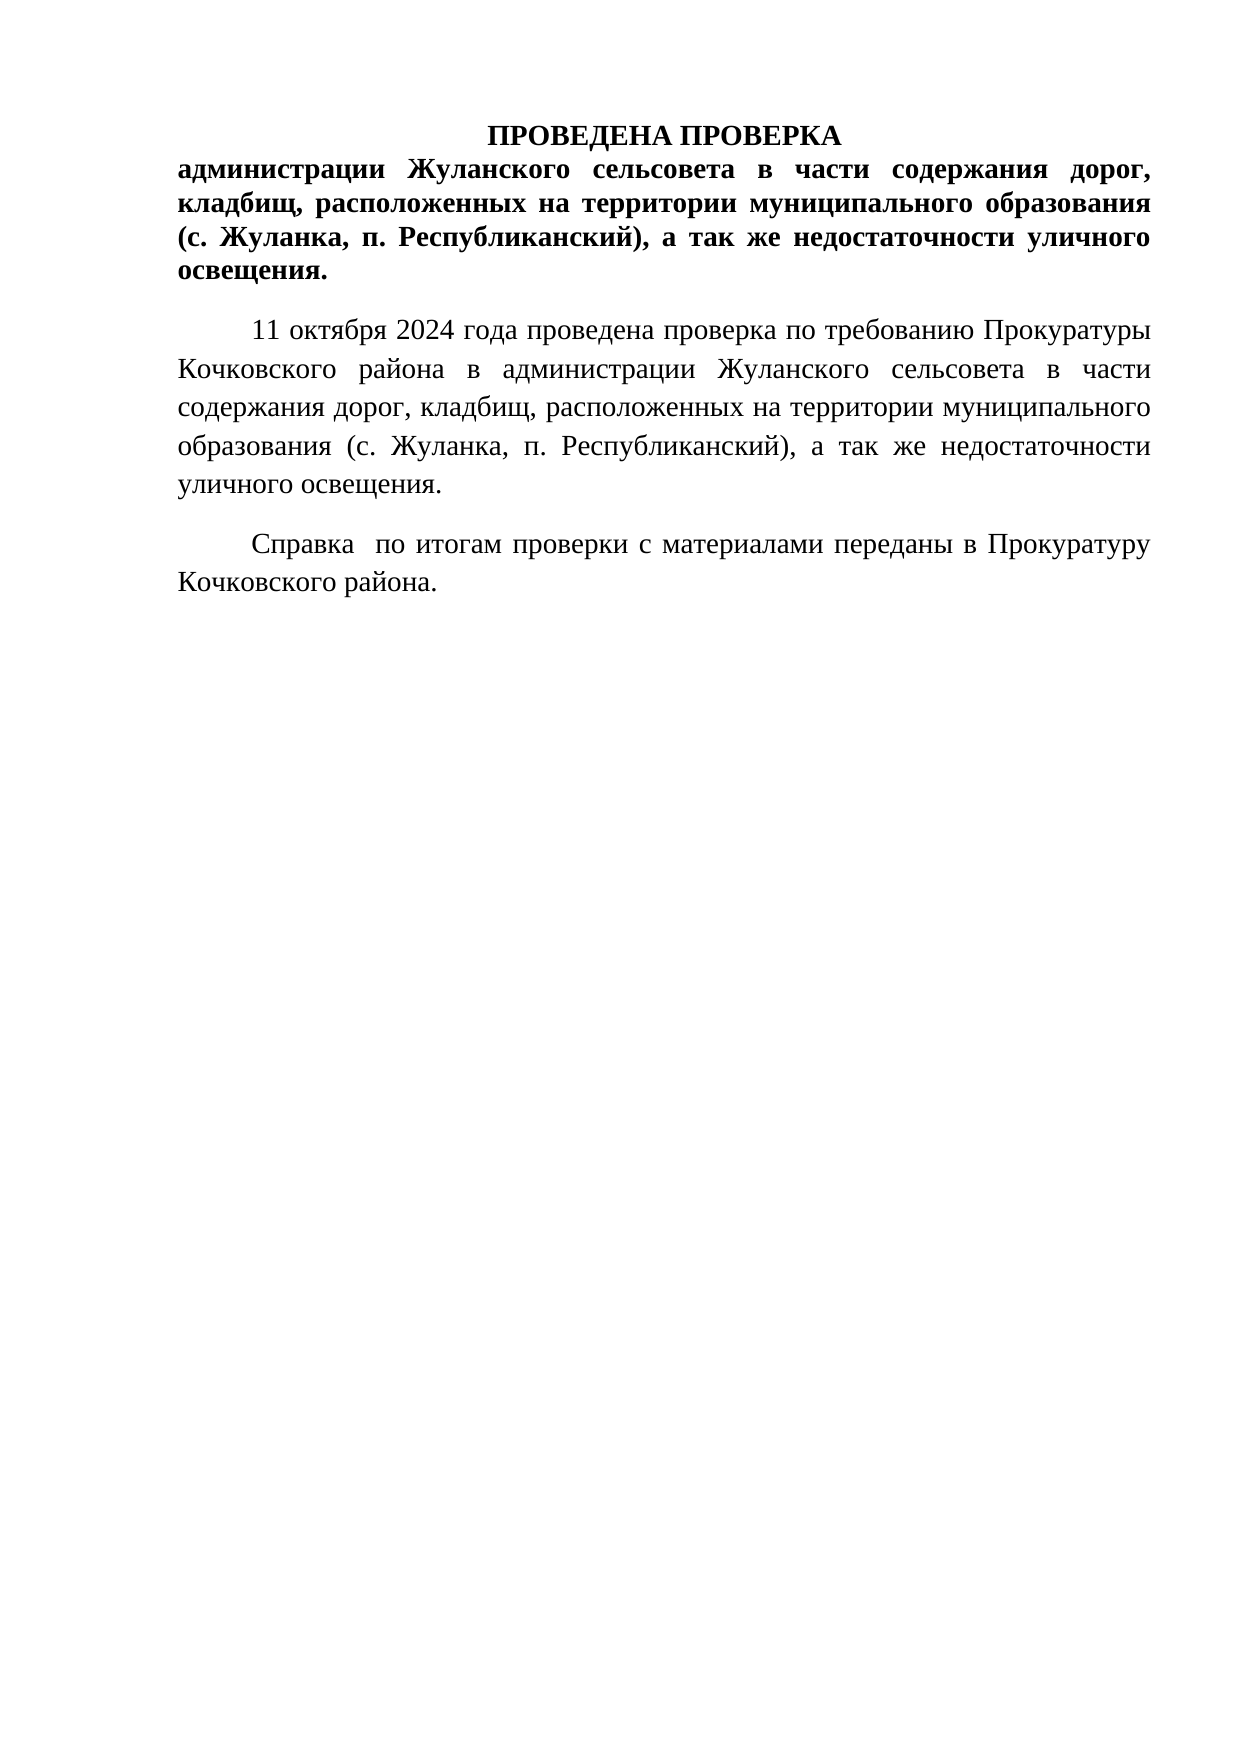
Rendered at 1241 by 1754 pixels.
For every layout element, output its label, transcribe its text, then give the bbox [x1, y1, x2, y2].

text 11 октября 2024 года проведена проверка по требованию Прокуратуры Кочковского района в администрации Жуланского сельсовета в части содержания дорог, кладбищ, расположенных на территории муниципального образования (с. Жуланка, п. Республиканский), а так же недостаточности уличного освещения. [177, 312, 1152, 500]
text администрации Жуланского сельсовета в части содержания дорог, кладбищ, расположенных на территории муниципального образования (с. Жуланка, п. Республиканский), а так же недостаточности уличного освещения. [177, 152, 1152, 286]
text ПРОВЕДЕНА ПРОВЕРКА [177, 118, 1152, 152]
text Справка по итогам проверки с материалами переданы в Прокуратуру Кочковского района. [177, 526, 1152, 598]
